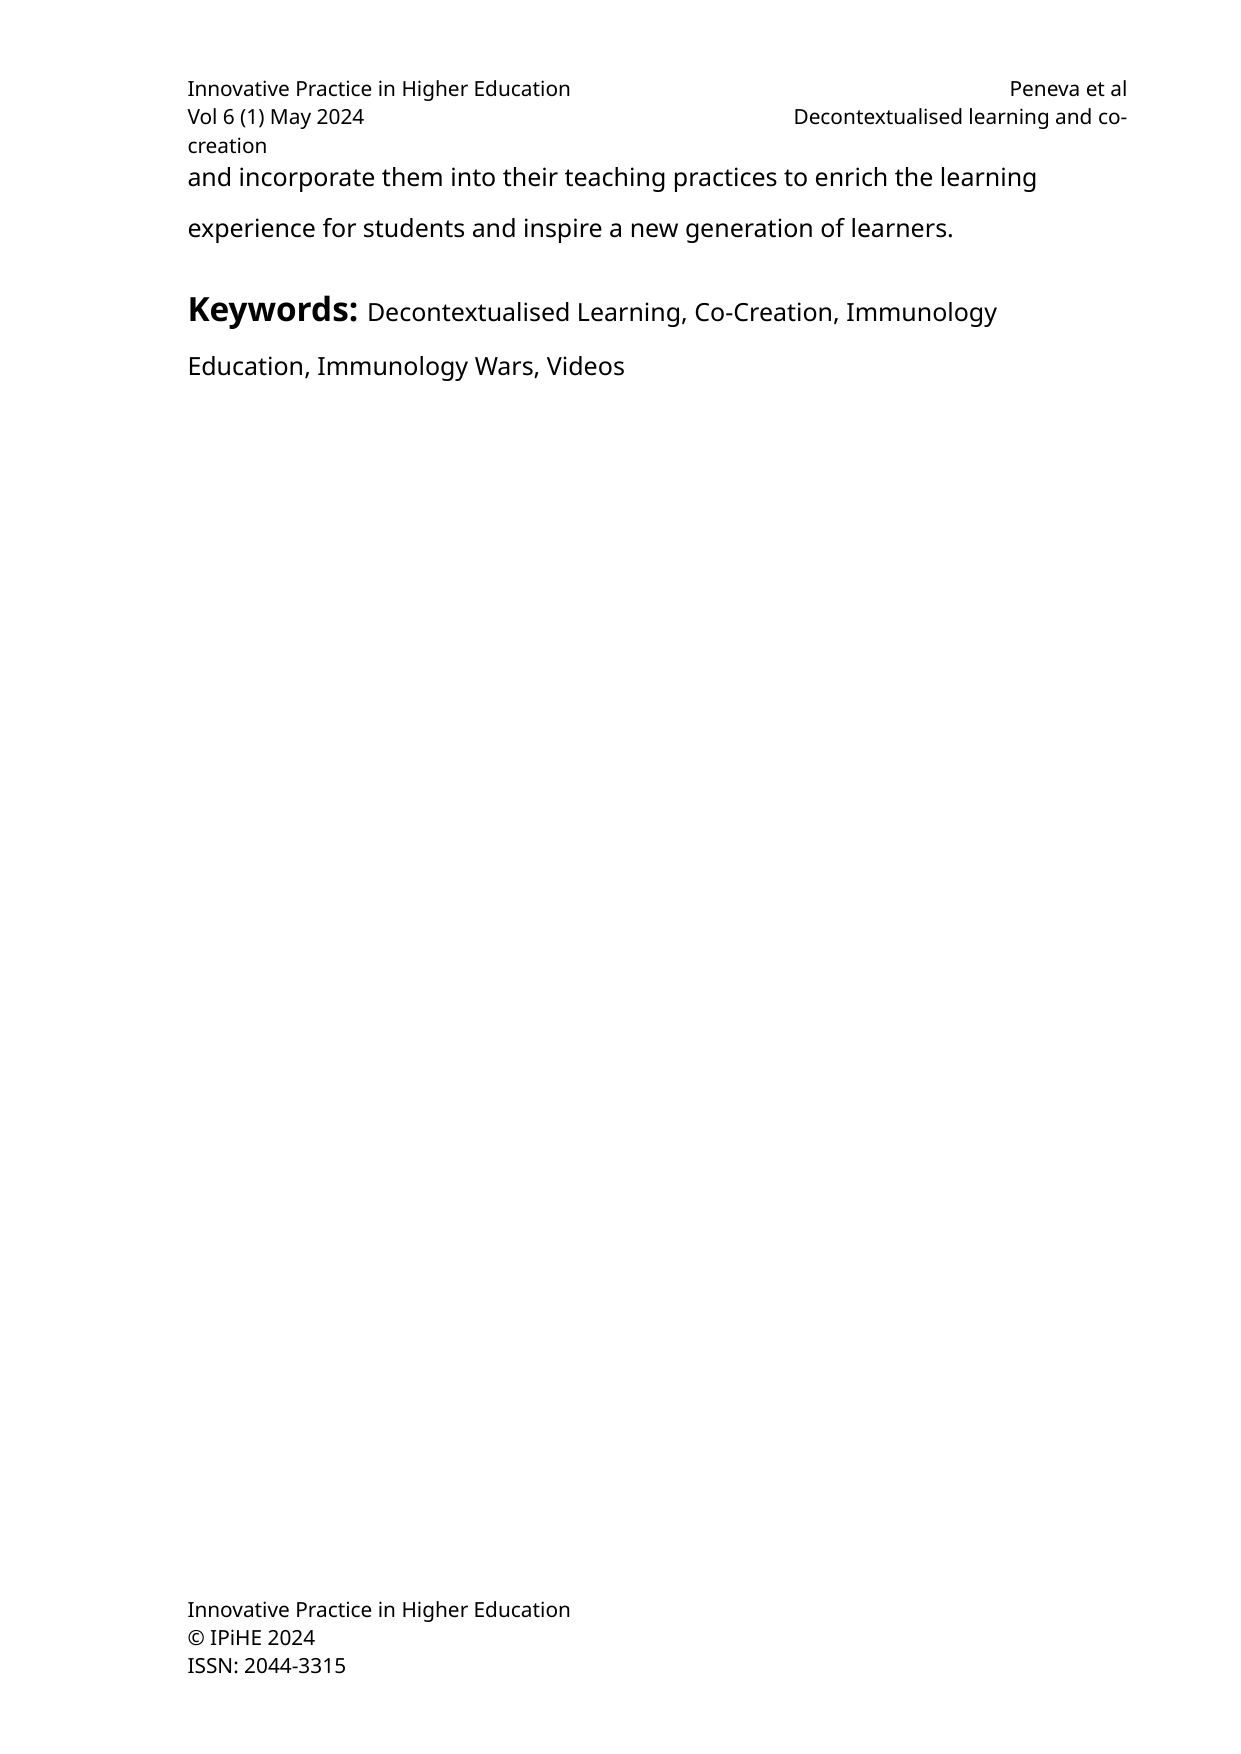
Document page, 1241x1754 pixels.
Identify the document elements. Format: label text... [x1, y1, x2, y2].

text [187, 159, 1053, 244]
text Keywords: Decontextualised Learning, Co-Creation, Immunology Education, Immunology Wars, Videos [187, 286, 1053, 383]
